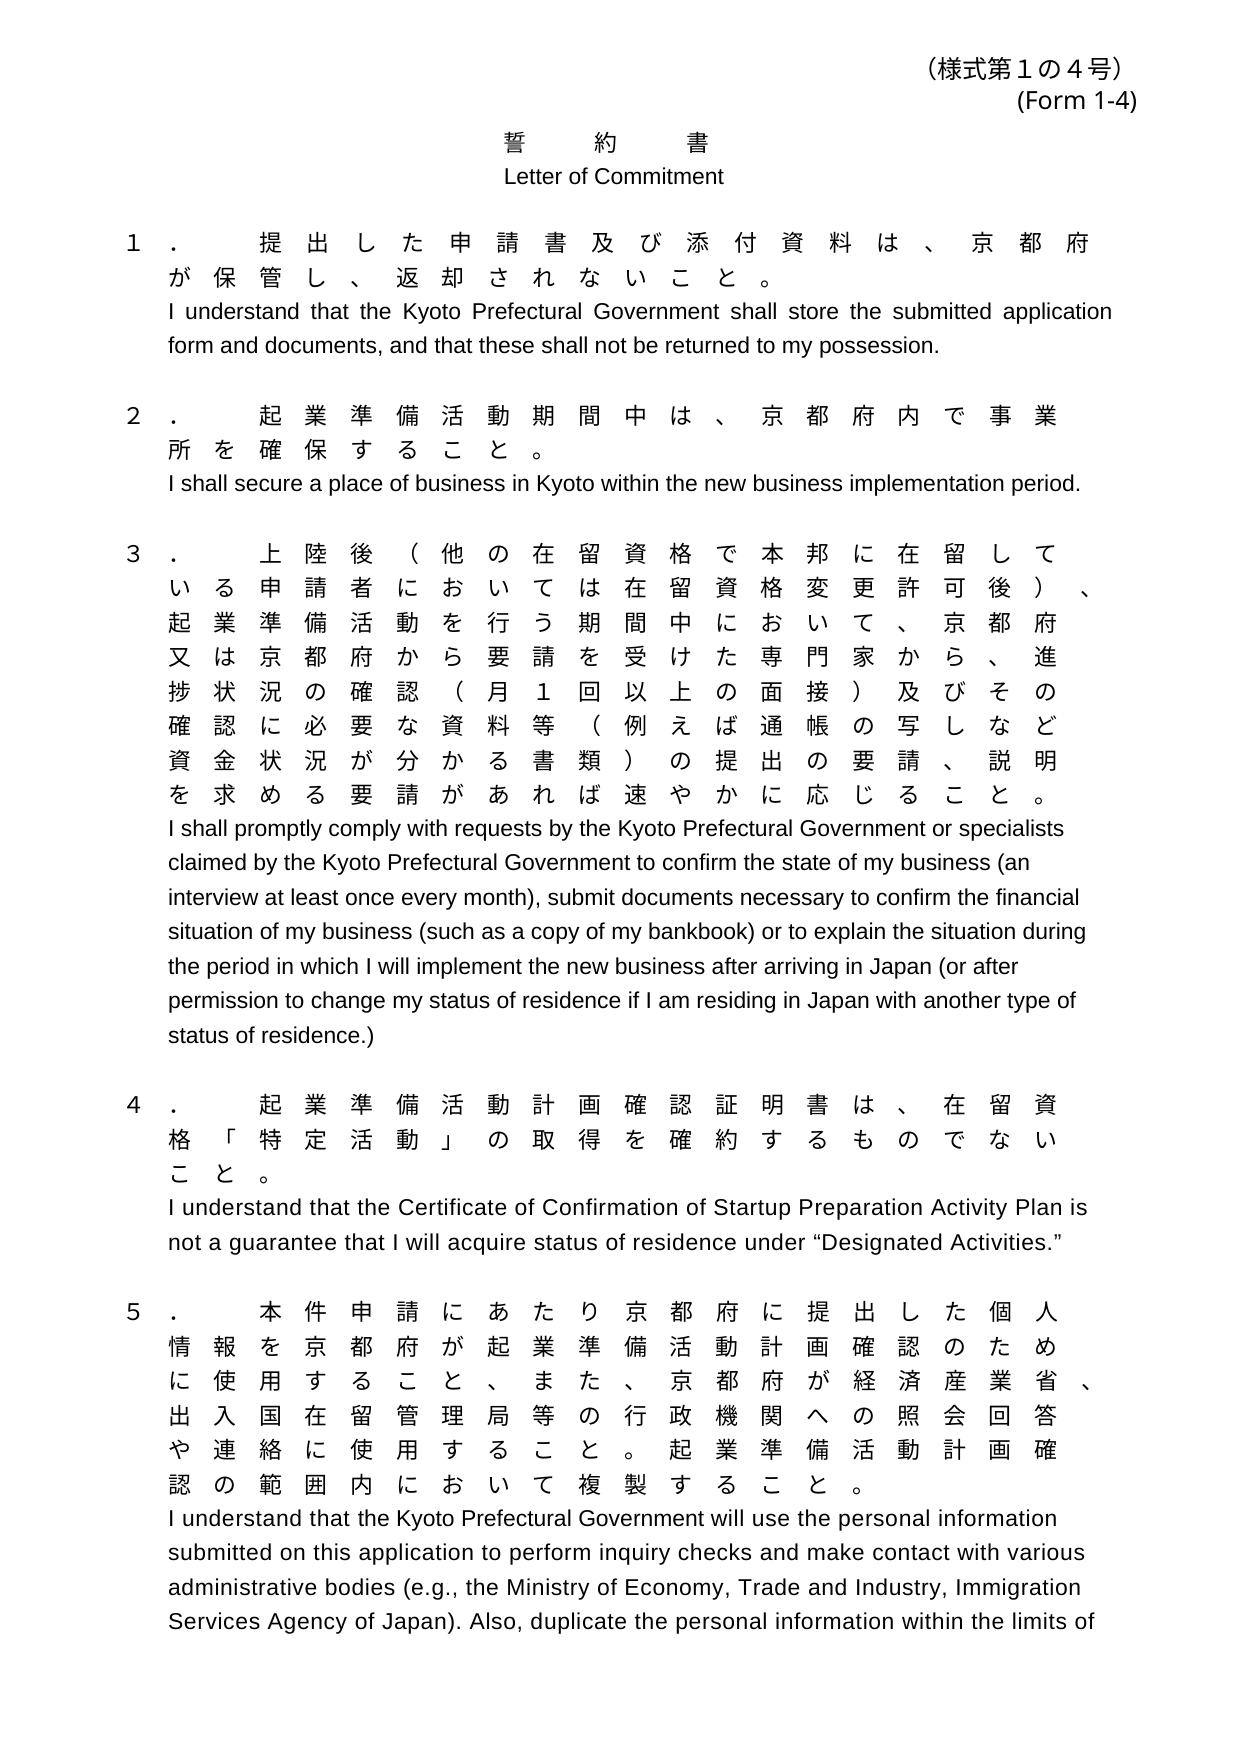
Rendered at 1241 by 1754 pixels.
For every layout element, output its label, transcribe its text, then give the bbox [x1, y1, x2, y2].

list I shall promptly comply with requests by the Kyoto Prefectural Government or specialists claimed by the Kyoto Prefectural Government to confirm the state of my business (an interview at least once every month), submit documents necessary to confirm the financial situation of my business (such as a copy of my bankbook) or to explain the situation during the period in which I will implement the new business after arriving in Japan (or after permission to change my status of residence if I am residing in Japan with another type of status of residence.) [160, 811, 1102, 1052]
list 起業準備活動期間中は、京都府内で事業所を確保すること。 [122, 397, 1102, 466]
text 誓 約 書 [111, 124, 1113, 159]
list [160, 1500, 1113, 1638]
list 上陸後（他の在留資格で本邦に在留している申請者においては在留資格変更許可後）、起業準備活動を行う期間中において、京都府又は京都府から要請を受けた専門家から、進捗状況の確認（月１回以上の面接）及びその確認に必要な資料等（例えば通帳の写しなど資金状況が分かる書類）の提出の要請、説明を求める要請があれば速やかに応じること。 [122, 535, 1102, 811]
list I understand that the Kyoto Prefectural Government shall store the submitted application form and documents, and that these shall not be returned to my possession. [160, 294, 1113, 363]
list 提出した申請書及び添付資料は、京都府が保管し、返却されないこと。 [122, 225, 1113, 294]
list 本件申請にあたり京都府に提出した個人情報を京都府が起業準備活動計画確認のために使用すること、また、京都府が経済産業省、出入国在留管理局等の行政機関への照会回答や連絡に使用すること。起業準備活動計画確認の範囲内において複製すること。 [122, 1293, 1102, 1500]
text Letter of Commitment [111, 159, 1113, 193]
list I understand that the Certificate of Confirmation of Startup Preparation Activity Plan is not a guarantee that I will acquire status of residence under “Designated Activities.” [160, 1190, 1102, 1259]
list I shall secure a place of business in Kyoto within the new business implementation period. [160, 466, 1102, 501]
list 起業準備活動計画確認証明書は、在留資格「特定活動」の取得を確約するものでないこと。 [122, 1087, 1102, 1190]
